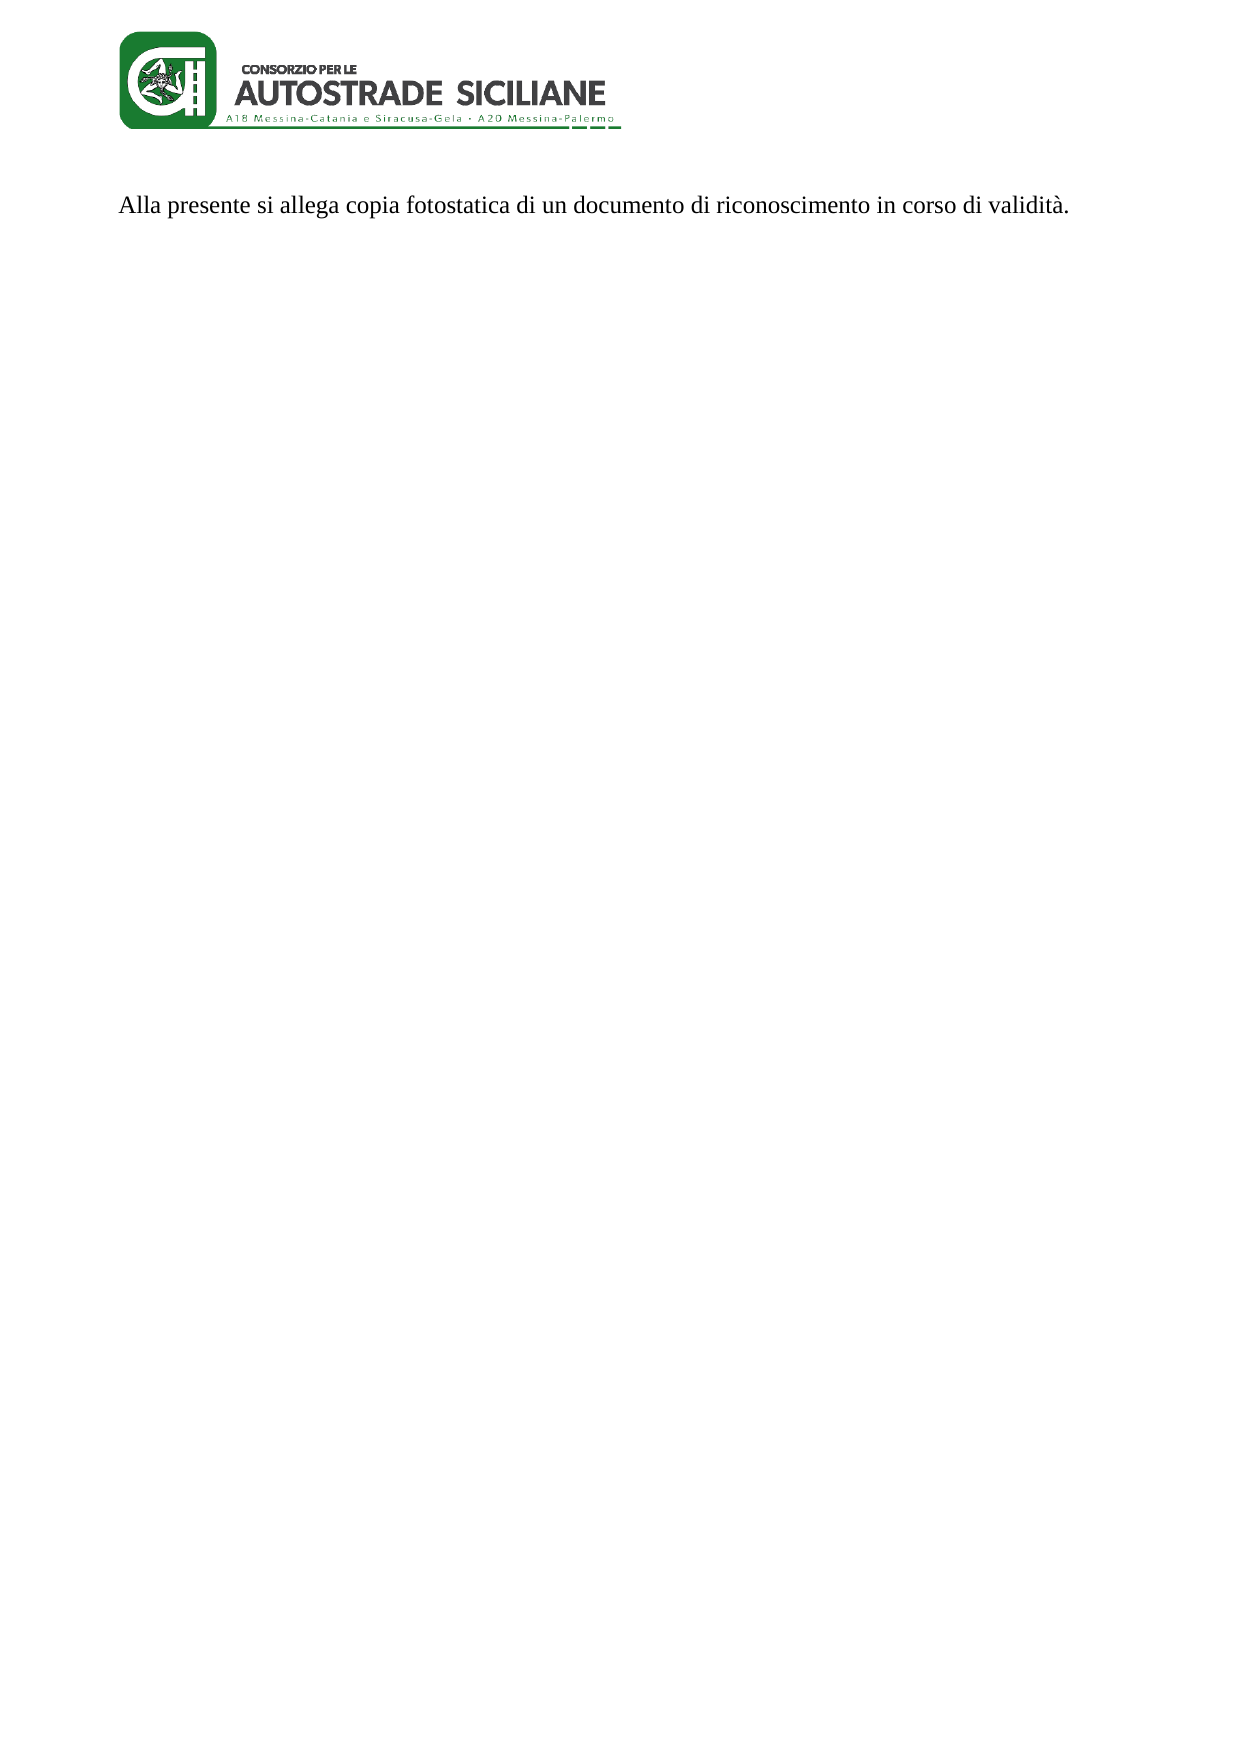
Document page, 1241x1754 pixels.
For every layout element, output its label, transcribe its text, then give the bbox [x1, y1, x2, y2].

text Alla presente si allega copia fotostatica di un documento di riconoscimento in corso di validità. [118, 191, 1145, 219]
picture [118, 31, 621, 129]
